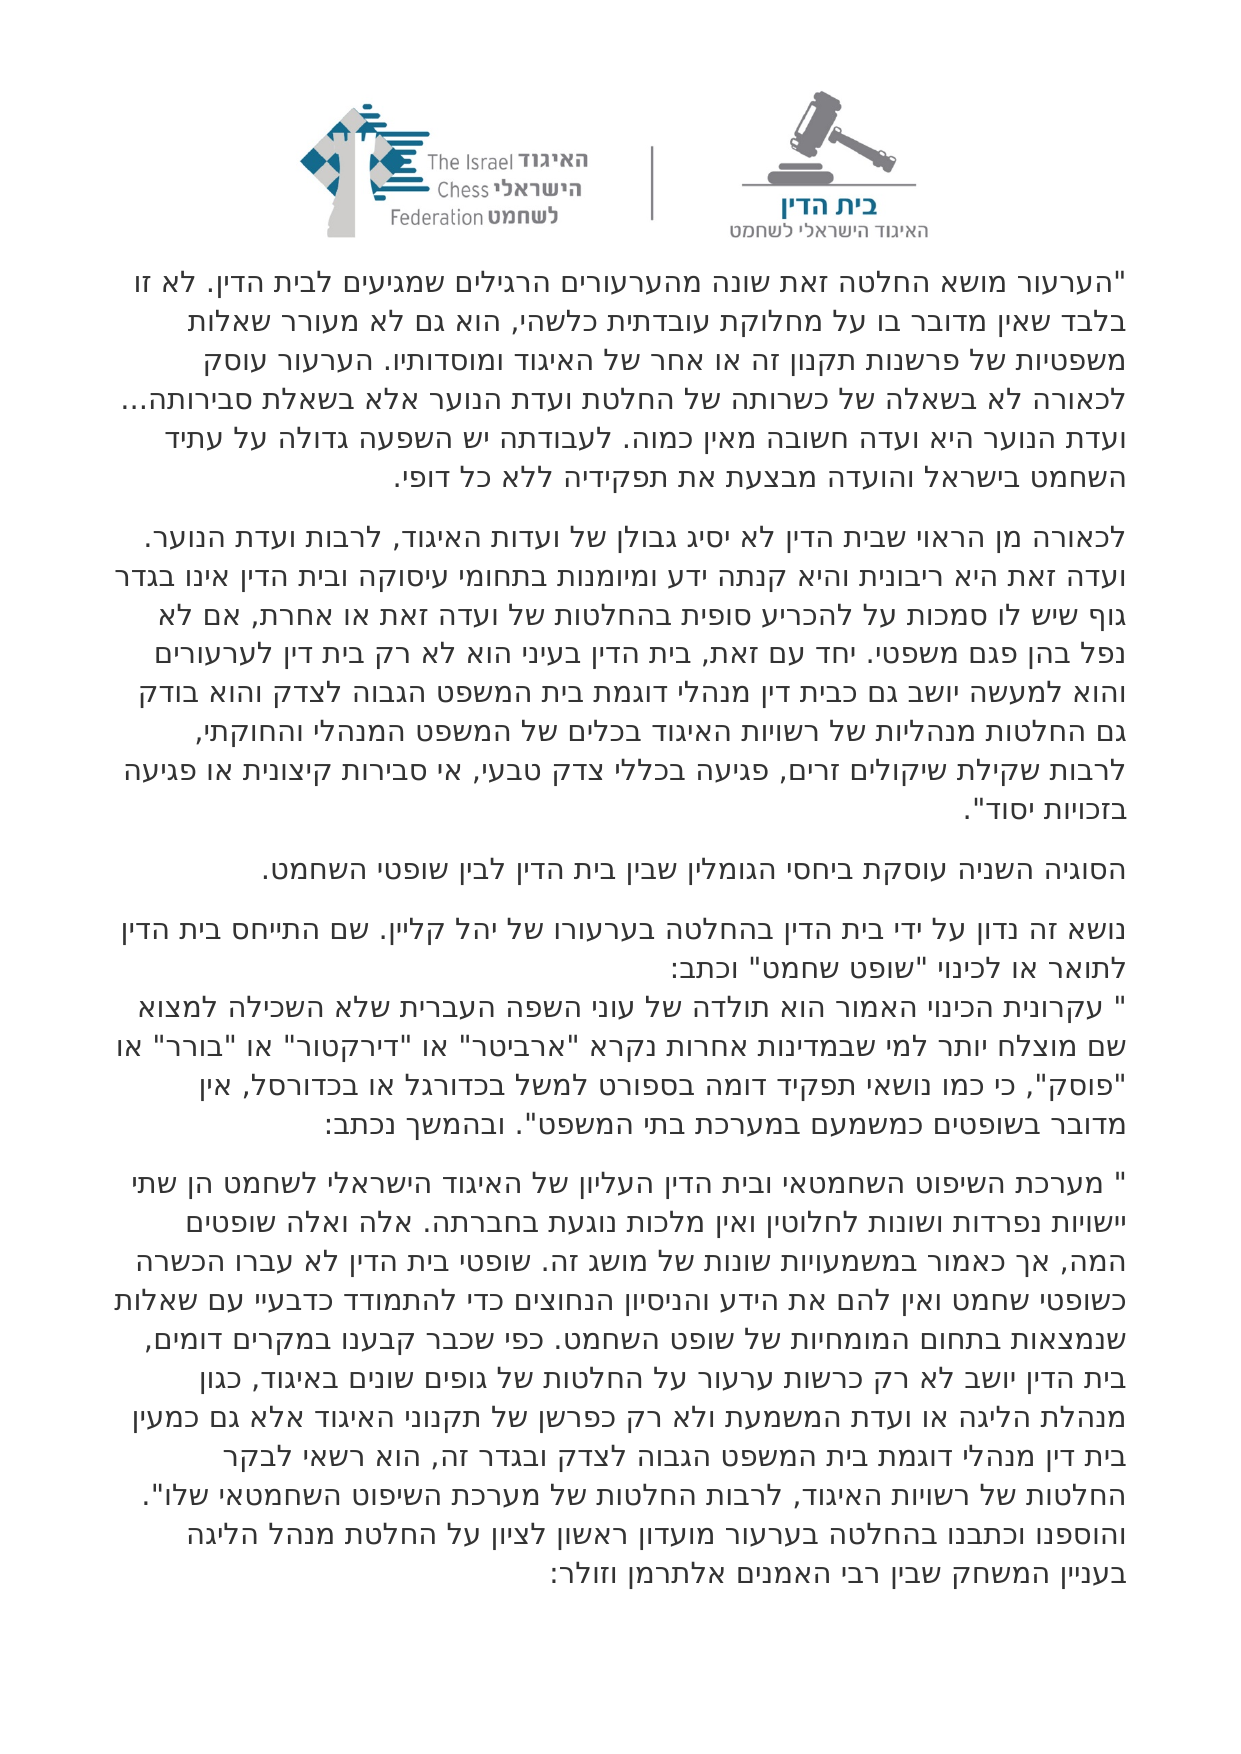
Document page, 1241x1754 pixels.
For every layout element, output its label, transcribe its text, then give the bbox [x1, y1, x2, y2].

text הסוגיה השניה עוסקת ביחסי הגומלין שבין בית הדין לבין שופטי השחמט. [112, 852, 1128, 886]
text נושא זה נדון על ידי בית הדין בהחלטה בערעורו של יהל קליין. שם התייחס בית הדין לתואר או לכינוי "שופט שחמט" וכתב: " עקרונית הכינוי האמור הוא תולדה של עוני השפה העברית שלא השכילה למצוא שם מוצלח יותר למי שבמדינות אחרות נקרא "ארביטר" או "דירקטור" או "בורר" או "פוסק", כי כמו נושאי תפקיד דומה בספורט למשל בכדורגל או בכדורסל, אין מדובר בשופטים כמשמעם במערכת בתי המשפט". ובהמשך נכתב: [112, 912, 1128, 1141]
picture [252, 73, 988, 266]
text לכאורה מן הראוי שבית הדין לא יסיג גבולן של ועדות האיגוד, לרבות ועדת הנוער. ועדה זאת היא ריבונית והיא קנתה ידע ומיומנות בתחומי עיסוקה ובית הדין אינו בגדר גוף שיש לו סמכות על להכריע סופית בהחלטות של ועדה זאת או אחרת, אם לא נפל בהן פגם משפטי. יחד עם זאת, בית הדין בעיני הוא לא רק בית דין לערעורים והוא למעשה יושב גם כבית דין מנהלי דוגמת בית המשפט הגבוה לצדק והוא בודק גם החלטות מנהליות של רשויות האיגוד בכלים של המשפט המנהלי והחוקתי, לרבות שקילת שיקולים זרים, פגיעה בכללי צדק טבעי, אי סבירות קיצונית או פגיעה בזכויות יסוד". [112, 520, 1128, 827]
text " מערכת השיפוט השחמטאי ובית הדין העליון של האיגוד הישראלי לשחמט הן שתי יישויות נפרדות ושונות לחלוטין ואין מלכות נוגעת בחברתה. אלה ואלה שופטים המה, אך כאמור במשמעויות שונות של מושג זה. שופטי בית הדין לא עברו הכשרה כשופטי שחמט ואין להם את הידע והניסיון הנחוצים כדי להתמודד כדבעיי עם שאלות שנמצאות בתחום המומחיות של שופט השחמט. כפי שכבר קבענו במקרים דומים, בית הדין יושב לא רק כרשות ערעור על החלטות של גופים שונים באיגוד, כגון מנהלת הליגה או ועדת המשמעת ולא רק כפרשן של תקנוני האיגוד אלא גם כמעין בית דין מנהלי דוגמת בית המשפט הגבוה לצדק ובגדר זה, הוא רשאי לבקר החלטות של רשויות האיגוד, לרבות החלטות של מערכת השיפוט השחמטאי שלו". והוספנו וכתבנו בהחלטה בערעור מועדון ראשון לציון על החלטת מנהל הליגה בעניין המשחק שבין רבי האמנים אלתרמן וזולר: [112, 1167, 1128, 1590]
text "הערעור מושא החלטה זאת שונה מהערעורים הרגילים שמגיעים לבית הדין. לא זו בלבד שאין מדובר בו על מחלוקת עובדתית כלשהי, הוא גם לא מעורר שאלות משפטיות של פרשנות תקנון זה או אחר של האיגוד ומוסדותיו. הערעור עוסק לכאורה לא בשאלה של כשרותה של החלטת ועדת הנוער אלא בשאלת סבירותה...ועדת הנוער היא ועדה חשובה מאין כמוה. לעבודתה יש השפעה גדולה על עתיד השחמט בישראל והועדה מבצעת את תפקידיה ללא כל דופי. [112, 265, 1128, 494]
